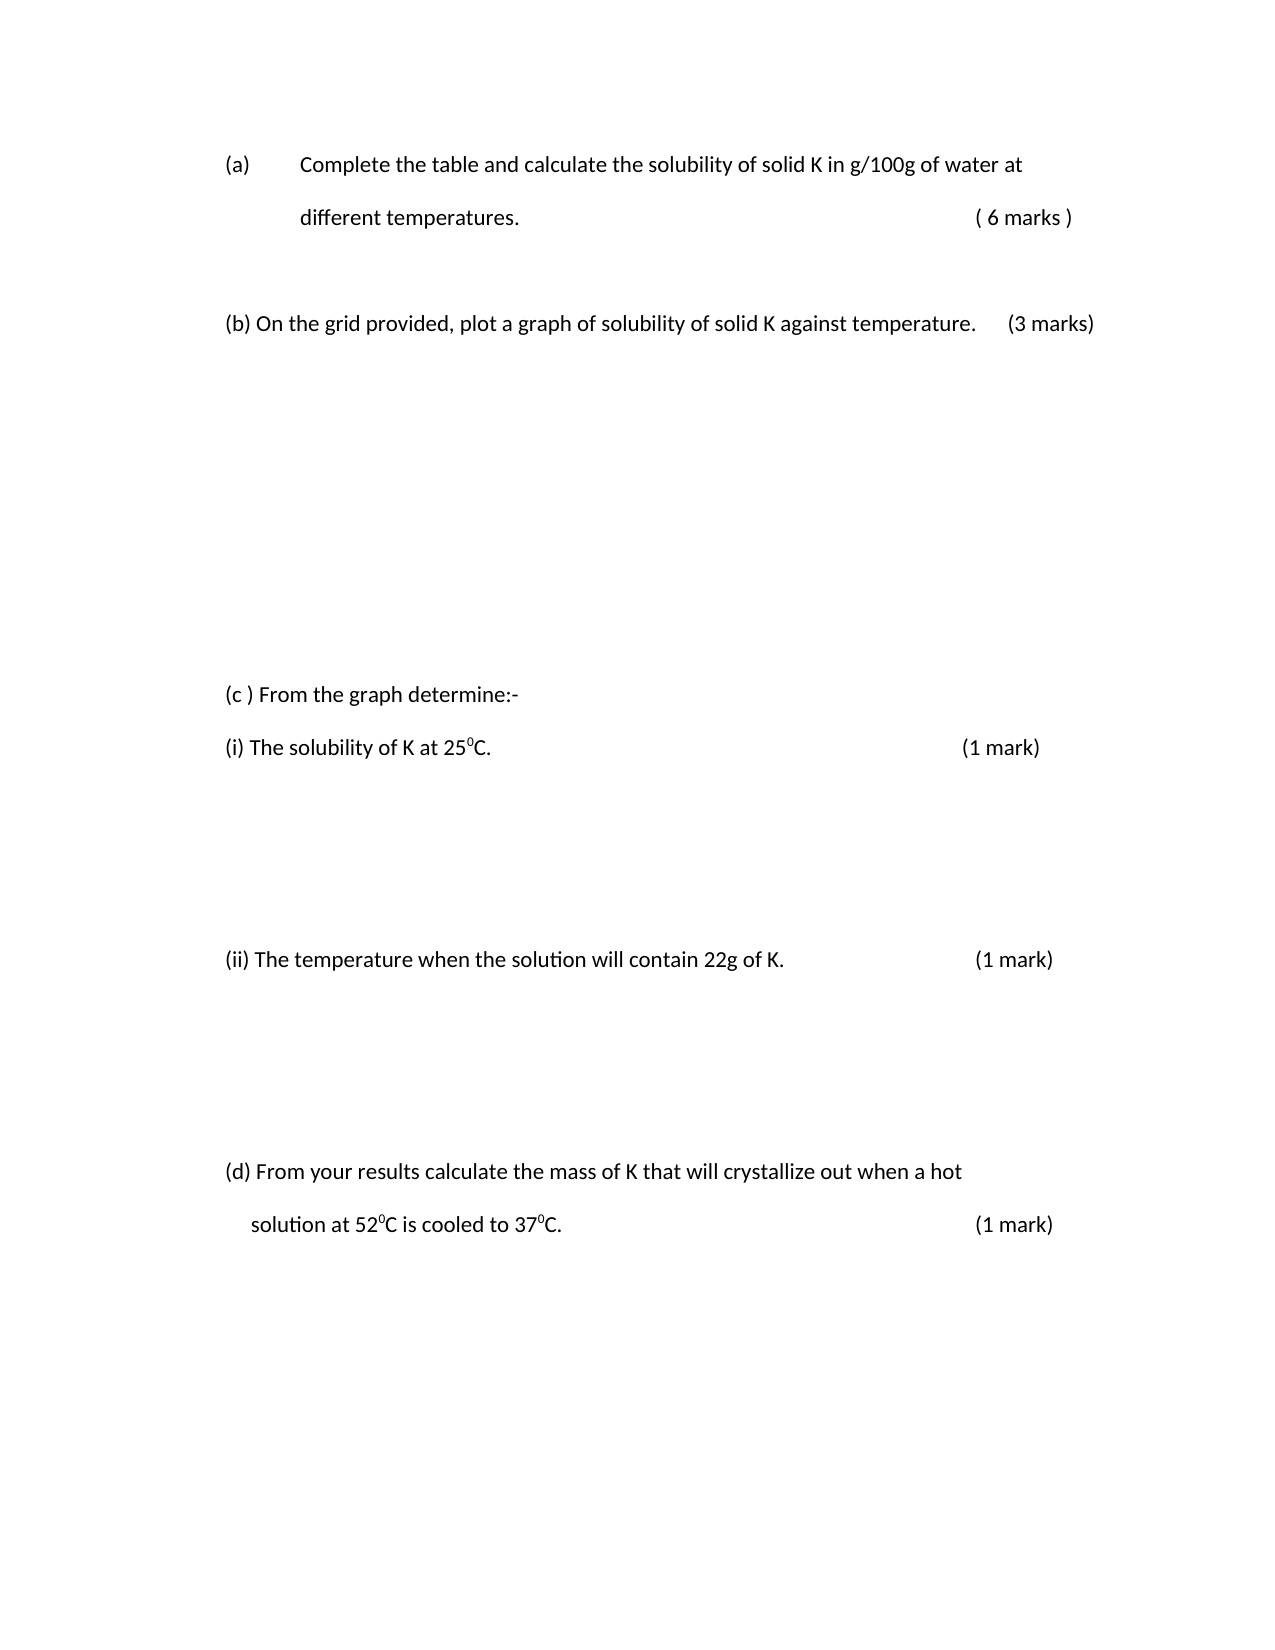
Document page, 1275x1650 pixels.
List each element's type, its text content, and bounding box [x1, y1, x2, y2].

text (c ) From the graph determine:- [150, 680, 1125, 708]
text (a) Complete the table and calculate the solubility of solid K in g/100g of water at [150, 150, 1125, 178]
text (i) The solubility of K at 250C. (1 mark) [150, 733, 1125, 761]
text (d) From your results calculate the mass of K that will crystallize out when a hot [150, 1157, 1125, 1185]
text solution at 520C is cooled to 370C. (1 mark) [150, 1210, 1125, 1238]
text (ii) The temperature when the solution will contain 22g of K. (1 mark) [150, 945, 1125, 973]
text different temperatures. ( 6 marks ) [225, 203, 1125, 231]
text (b) On the grid provided, plot a graph of solubility of solid K against temperature. (3 marks) [150, 309, 1125, 337]
